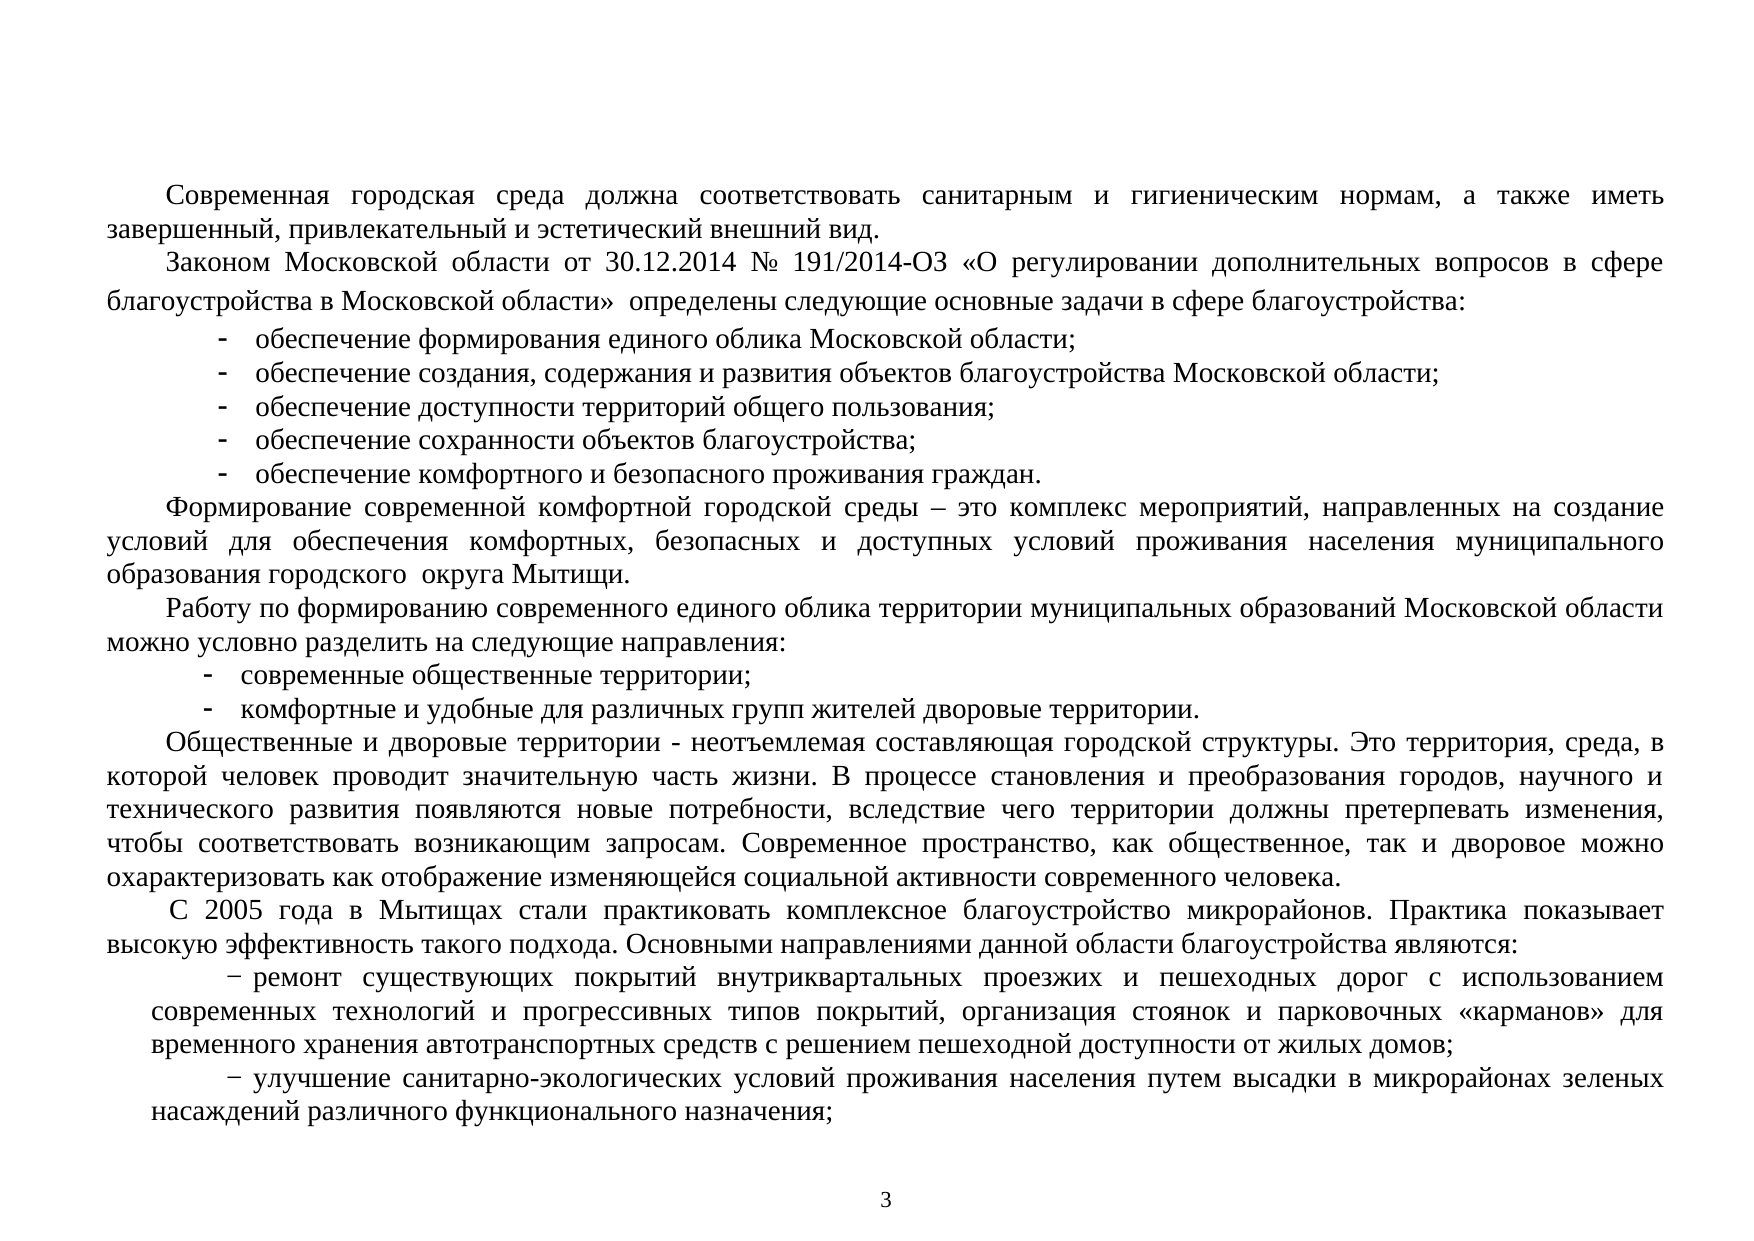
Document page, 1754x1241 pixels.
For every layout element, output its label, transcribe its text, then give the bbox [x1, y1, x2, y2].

list обеспечение доступности территорий общего пользования; [218, 389, 1665, 422]
text С 2005 года в Мытищах стали практиковать комплексное благоустройство микрорайонов. Практика показывает высокую эффективность такого подхода. Основными направлениями данной области благоустройства являются: [106, 892, 1665, 959]
list обеспечение сохранности объектов благоустройства; [218, 422, 1665, 456]
text Общественные и дворовые территории - неотъемлемая составляющая городской структуры. Это территория, среда, в которой человек проводит значительную часть жизни. В процессе становления и преобразования городов, научного и технического развития появляются новые потребности, вследствие чего территории должны претерпевать изменения, чтобы соответствовать возникающим запросам. Современное пространство, как общественное, так и дворовое можно охарактеризовать как отображение изменяющейся социальной активности современного человека. [106, 724, 1665, 892]
list обеспечение создания, содержания и развития объектов благоустройства Московской области; [218, 355, 1665, 389]
text Формирование современной комфортной городской среды – это комплекс мероприятий, направленных на создание условий для обеспечения комфортных, безопасных и доступных условий проживания населения муниципального образования городского округа Мытищи. [106, 489, 1665, 590]
list обеспечение формирования единого облика Московской области; [218, 321, 1665, 355]
list ремонт существующих покрытий внутриквартальных проезжих и пешеходных дорог с использованием современных технологий и прогрессивных типов покрытий, организация стоянок и парковочных «карманов» для временного хранения автотранспортных средств с решением пешеходной доступности от жилых домов; [151, 959, 1665, 1060]
list современные общественные территории; [203, 657, 1665, 691]
text Законом Московской области от 30.12.2014 № 191/2014-ОЗ «О регулировании дополнительных вопросов в сфере благоустройства в Московской области» определены следующие основные задачи в сфере благоустройства: [106, 244, 1665, 316]
list комфортные и удобные для различных групп жителей дворовые территории. [203, 691, 1665, 724]
text Работу по формированию современного единого облика территории муниципальных образований Московской области можно условно разделить на следующие направления: [106, 590, 1665, 657]
list обеспечение комфортного и безопасного проживания граждан. [218, 456, 1665, 489]
list улучшение санитарно-экологических условий проживания населения путем высадки в микрорайонах зеленых насаждений различного функционального назначения; [151, 1060, 1665, 1127]
text Современная городская среда должна соответствовать санитарным и гигиеническим нормам, а также иметь завершенный, привлекательный и эстетический внешний вид. [106, 177, 1665, 244]
